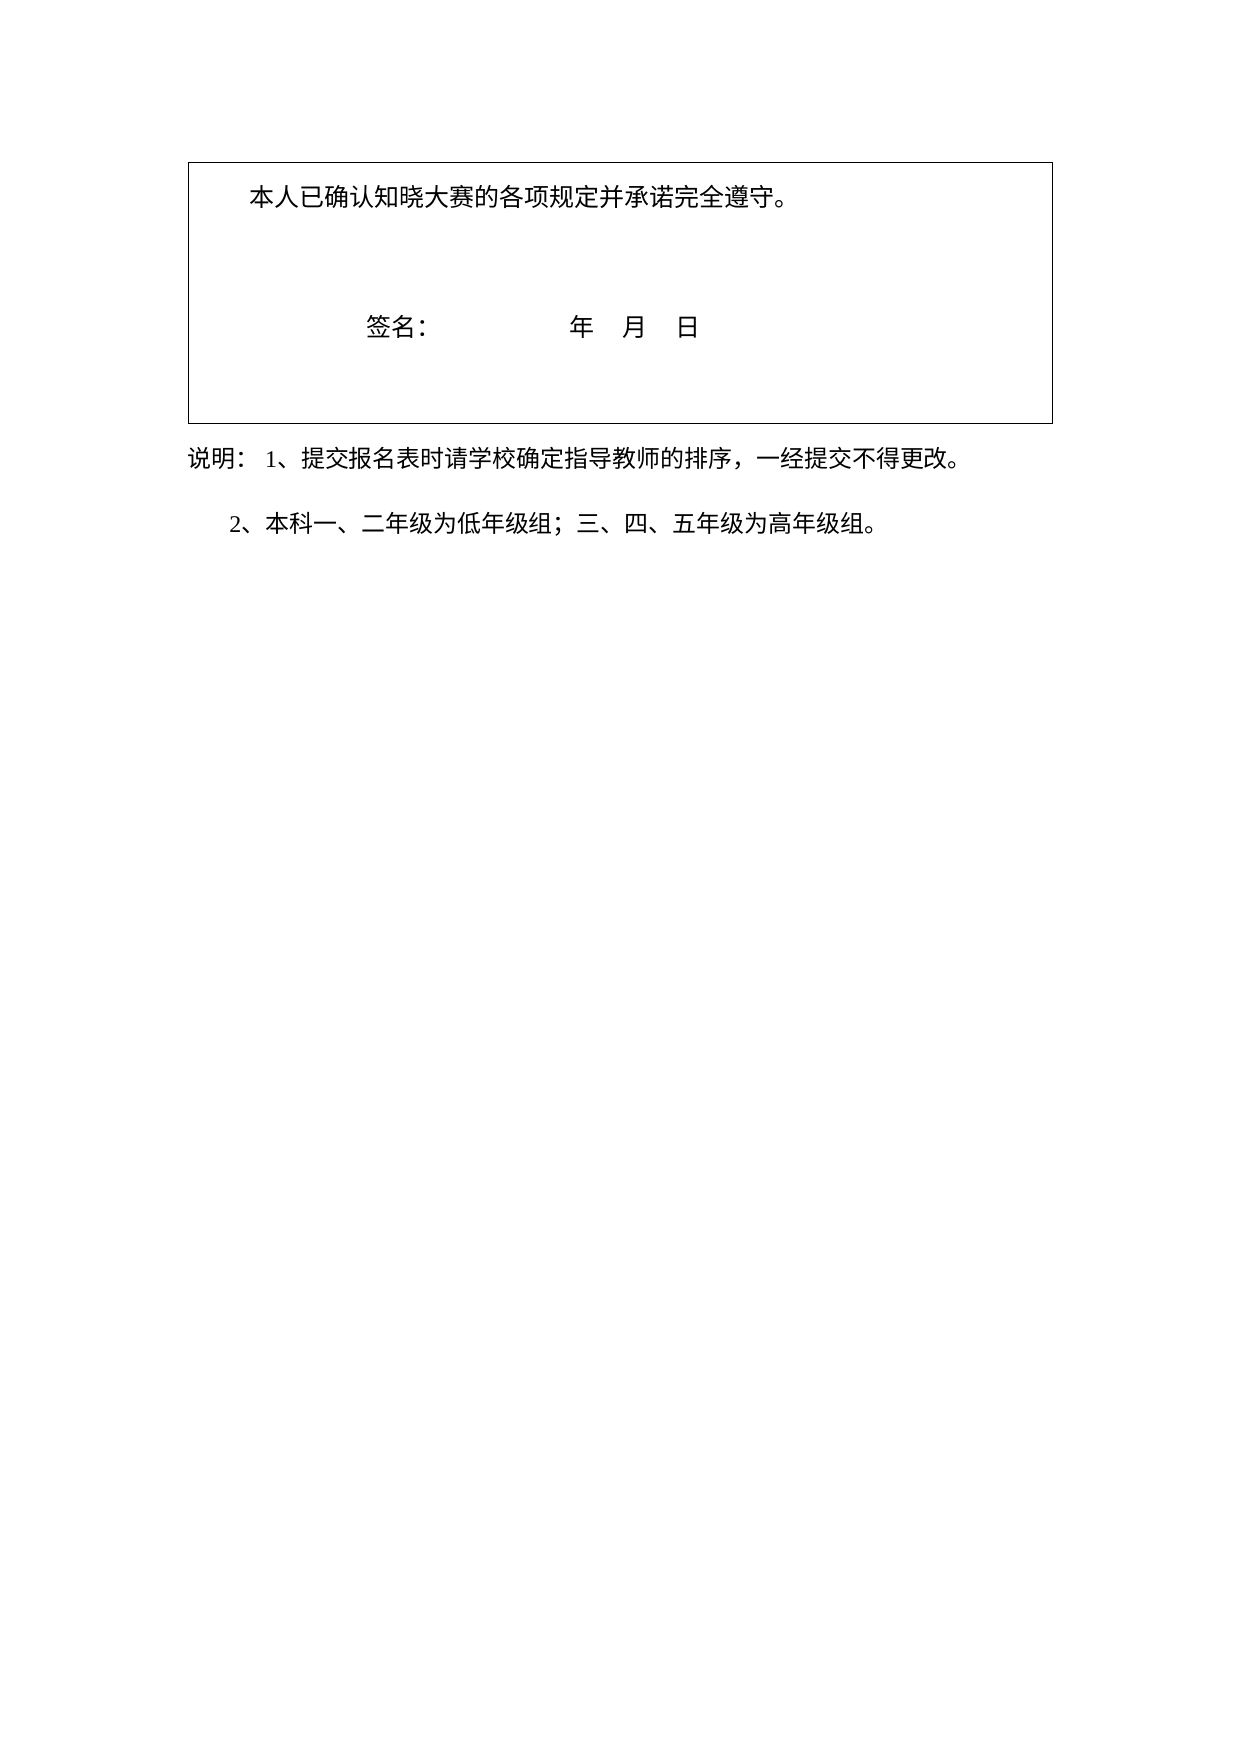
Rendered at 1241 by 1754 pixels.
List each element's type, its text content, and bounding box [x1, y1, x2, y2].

table_cell 本人已确认知晓大赛的各项规定并承诺完全遵守。 签名： 年 月 日 [189, 163, 1052, 423]
text 说明： 1、提交报名表时请学校确定指导教师的排序，一经提交不得更改。 [187, 424, 1053, 489]
text 2、本科一、二年级为低年级组；三、四、五年级为高年级组。 [187, 489, 1053, 554]
